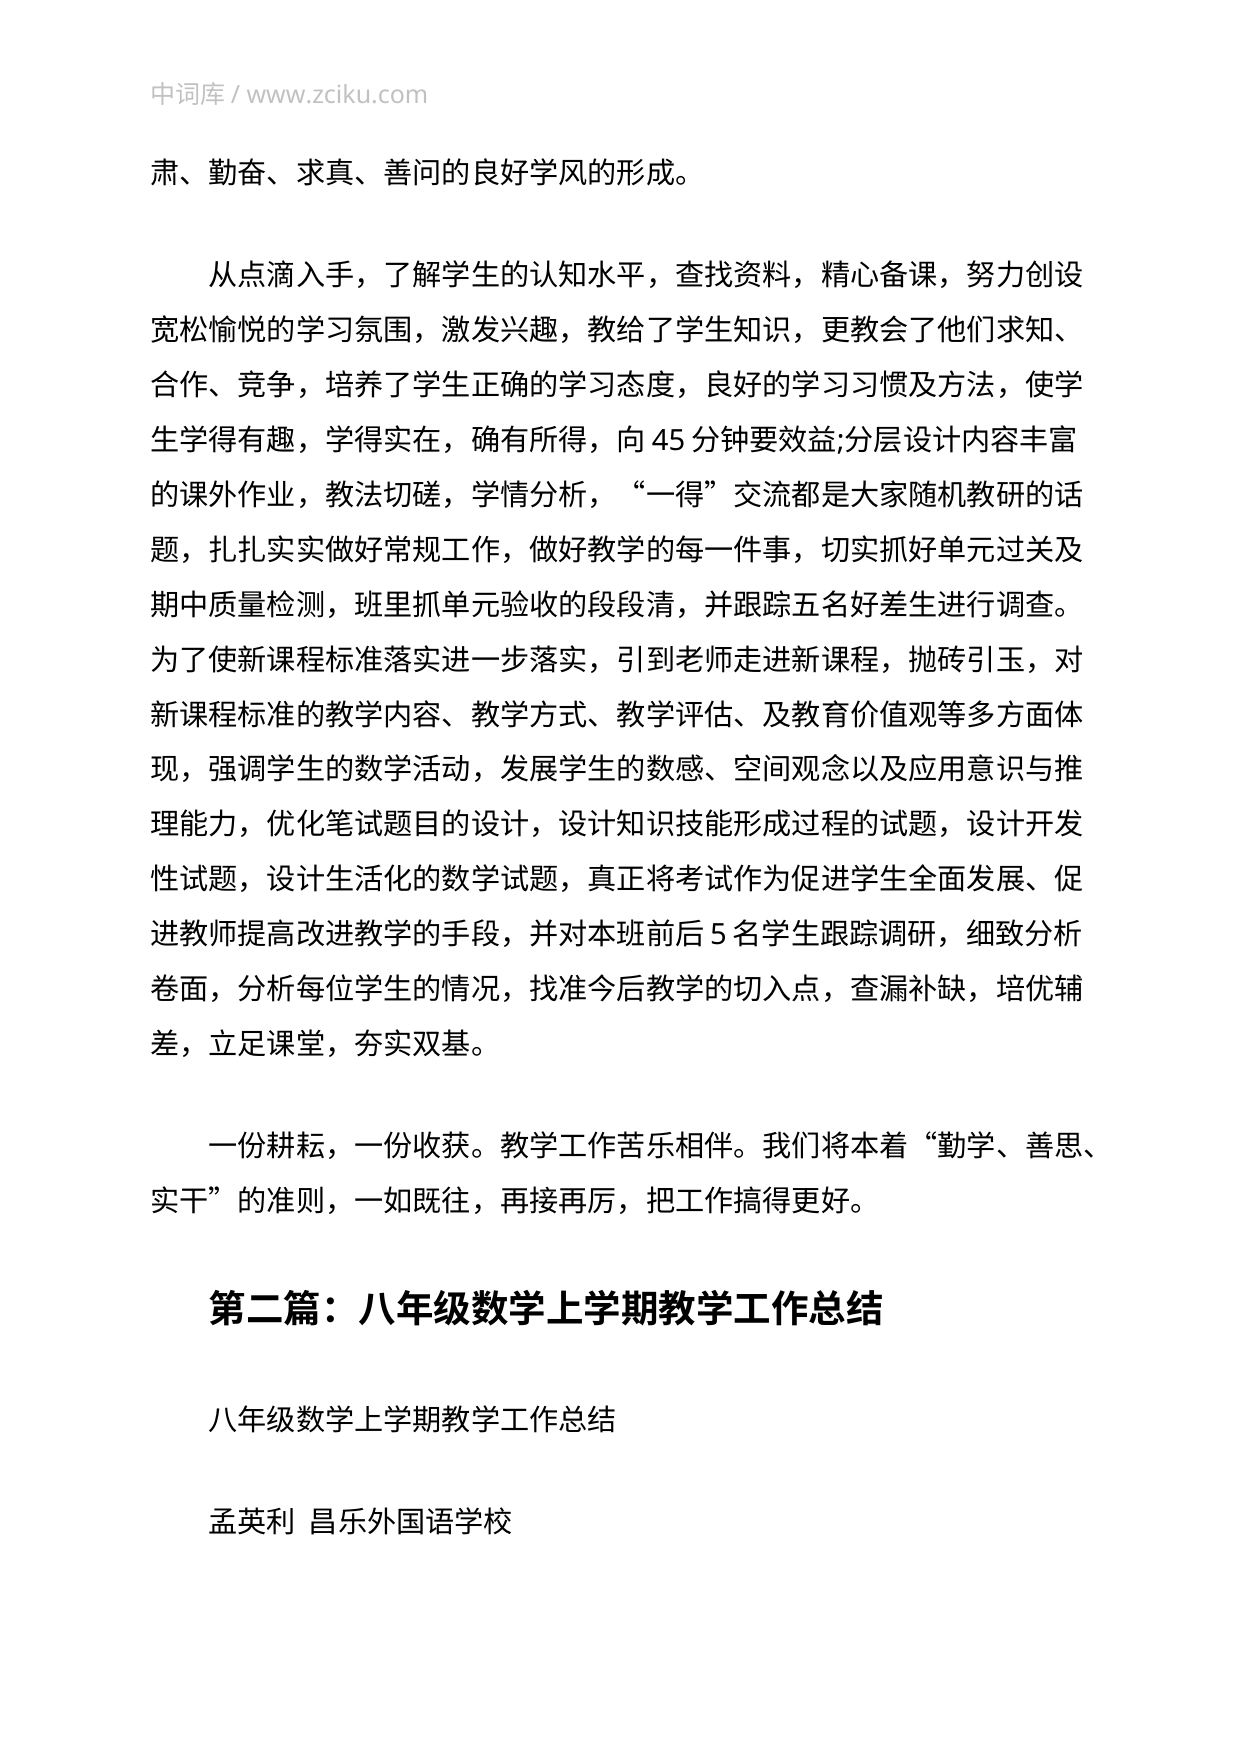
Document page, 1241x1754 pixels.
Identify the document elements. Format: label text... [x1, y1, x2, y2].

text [150, 150, 1090, 192]
text 八年级数学上学期教学工作总结 [150, 1396, 1090, 1439]
text 从点滴入手，了解学生的认知水平，查找资料，精心备课，努力创设宽松愉悦的学习氛围，激发兴趣，教给了学生知识，更教会了他们求知、合作、竞争，培养了学生正确的学习态度，良好的学习习惯及方法，使学生学得有趣，学得实在，确有所得，向45分钟要效益;分层设计内容丰富的课外作业，教法切磋，学情分析，“一得”交流都是大家随机教研的话题，扎扎实实做好常规工作，做好教学的每一件事，切实抓好单元过关及期中质量检测，班里抓单元验收的段段清，并跟踪五名好差生进行调查。为了使新课程标准落实进一步落实，引到老师走进新课程，抛砖引玉，对新课程标准的教学内容、教学方式、教学评估、及教育价值观等多方面体现，强调学生的数学活动，发展学生的数感、空间观念以及应用意识与推理能力，优化笔试题目的设计，设计知识技能形成过程的试题，设计开发性试题，设计生活化的数学试题，真正将考试作为促进学生全面发展、促进教师提高改进教学的手段，并对本班前后5名学生跟踪调研，细致分析卷面，分析每位学生的情况，找准今后教学的切入点，查漏补缺，培优辅差，立足课堂，夯实双基。 [150, 252, 1090, 1063]
text 第二篇：八年级数学上学期教学工作总结 [150, 1279, 1090, 1333]
text 孟英利 昌乐外国语学校 [150, 1498, 1090, 1540]
text 一份耕耘，一份收获。教学工作苦乐相伴。我们将本着“勤学、善思、实干”的准则，一如既往，再接再厉，把工作搞得更好。 [150, 1122, 1090, 1219]
